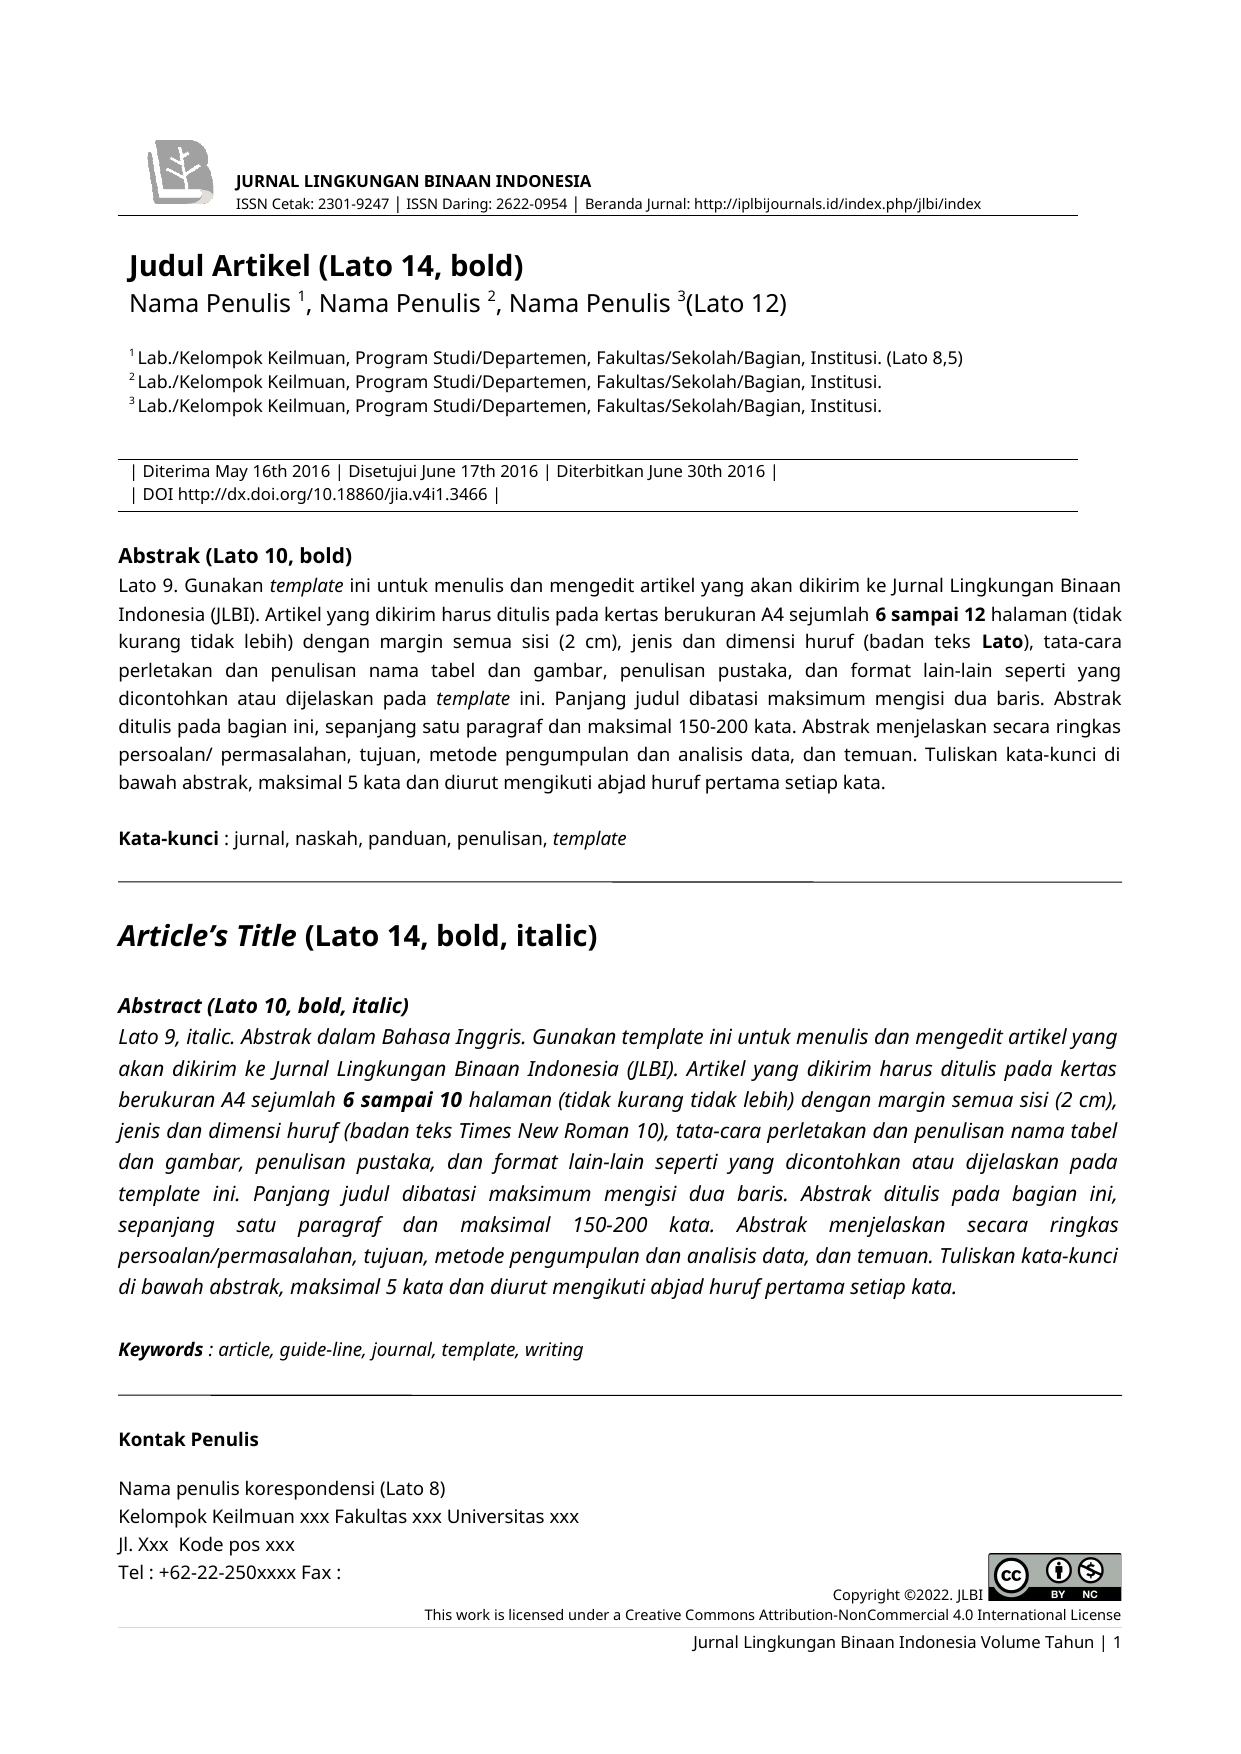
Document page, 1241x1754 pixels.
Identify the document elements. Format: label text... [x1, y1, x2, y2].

text Lato 9. Gunakan template ini untuk menulis dan mengedit artikel yang akan dikirim ke Jurnal Lingkungan Binaan Indonesia (JLBI). Artikel yang dikirim harus ditulis pada kertas berukuran A4 sejumlah 6 sampai 12 halaman (tidak kurang tidak lebih) dengan margin semua sisi (2 cm), jenis dan dimensi huruf (badan teks Lato), tata-cara perletakan dan penulisan nama tabel dan gambar, penulisan pustaka, dan format lain-lain seperti yang dicontohkan atau dijelaskan pada template ini. Panjang judul dibatasi maksimum mengisi dua baris. Abstrak ditulis pada bagian ini, sepanjang satu paragraf dan maksimal 150-200 kata. Abstrak menjelaskan secara ringkas persoalan/ permasalahan, tujuan, metode pengumpulan dan analisis data, dan temuan. Tuliskan kata-kunci di bawah abstrak, maksimal 5 kata dan diurut mengikuti abjad huruf pertama setiap kata. [118, 573, 1122, 794]
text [118, 1475, 1122, 1585]
text Kata-kunci : jurnal, naskah, panduan, penulisan, template [118, 797, 1122, 851]
text Kontak Penulis [118, 1427, 1122, 1452]
picture [147, 140, 214, 204]
text Abstrak (Lato 10, bold) [118, 542, 1122, 570]
text Keywords : article, guide-line, journal, template, writing [118, 1304, 1122, 1362]
picture [988, 1553, 1122, 1601]
table_header JURNAL LINGKUNGAN BINAAN INDONESIA ISSN Cetak: 2301-9247 | ISSN Daring: 2622-0954 | Beranda Jurnal: http://iplbijournals.id/index.php/jlbi/index [225, 118, 1078, 215]
table_cell Judul Artikel (Lato 14, bold) Nama Penulis 1, Nama Penulis 2, Nama Penulis 3(Lato 12) 1 Lab./Kelompok Keilmuan, Program Studi/Departemen, Fakultas/Sekolah/Bagian, Institusi. (Lato 8,5) 2 Lab./Kelompok Keilmuan, Program Studi/Departemen, Fakultas/Sekolah/Bagian, Institusi. 3 Lab./Kelompok Keilmuan, Program Studi/Departemen, Fakultas/Sekolah/Bagian, Institusi. [118, 216, 1078, 458]
table_header [118, 118, 224, 215]
text Lato 9, italic. Abstrak dalam Bahasa Inggris. Gunakan template ini untuk menulis dan mengedit artikel yang akan dikirim ke Jurnal Lingkungan Binaan Indonesia (JLBI). Artikel yang dikirim harus ditulis pada kertas berukuran A4 sejumlah 6 sampai 10 halaman (tidak kurang tidak lebih) dengan margin semua sisi (2 cm), jenis dan dimensi huruf (badan teks Times New Roman 10), tata-cara perletakan dan penulisan nama tabel dan gambar, penulisan pustaka, dan format lain-lain seperti yang dicontohkan atau dijelaskan pada template ini. Panjang judul dibatasi maksimum mengisi dua baris. Abstrak ditulis pada bagian ini, sepanjang satu paragraf dan maksimal 150-200 kata. Abstrak menjelaskan secara ringkas persoalan/permasalahan, tujuan, metode pengumpulan dan analisis data, dan temuan. Tuliskan kata-kunci di bawah abstrak, maksimal 5 kata dan diurut mengikuti abjad huruf pertama setiap kata. [118, 1022, 1122, 1301]
text Article’s Title (Lato 14, bold, italic) [118, 915, 1122, 955]
table_cell | Diterima May 16th 2016 | Disetujui June 17th 2016 | Diterbitkan June 30th 2016 | | DOI http://dx.doi.org/10.18860/jia.v4i1.3466 | [118, 460, 1078, 511]
text Abstract (Lato 10, bold, italic) [118, 959, 1122, 1020]
